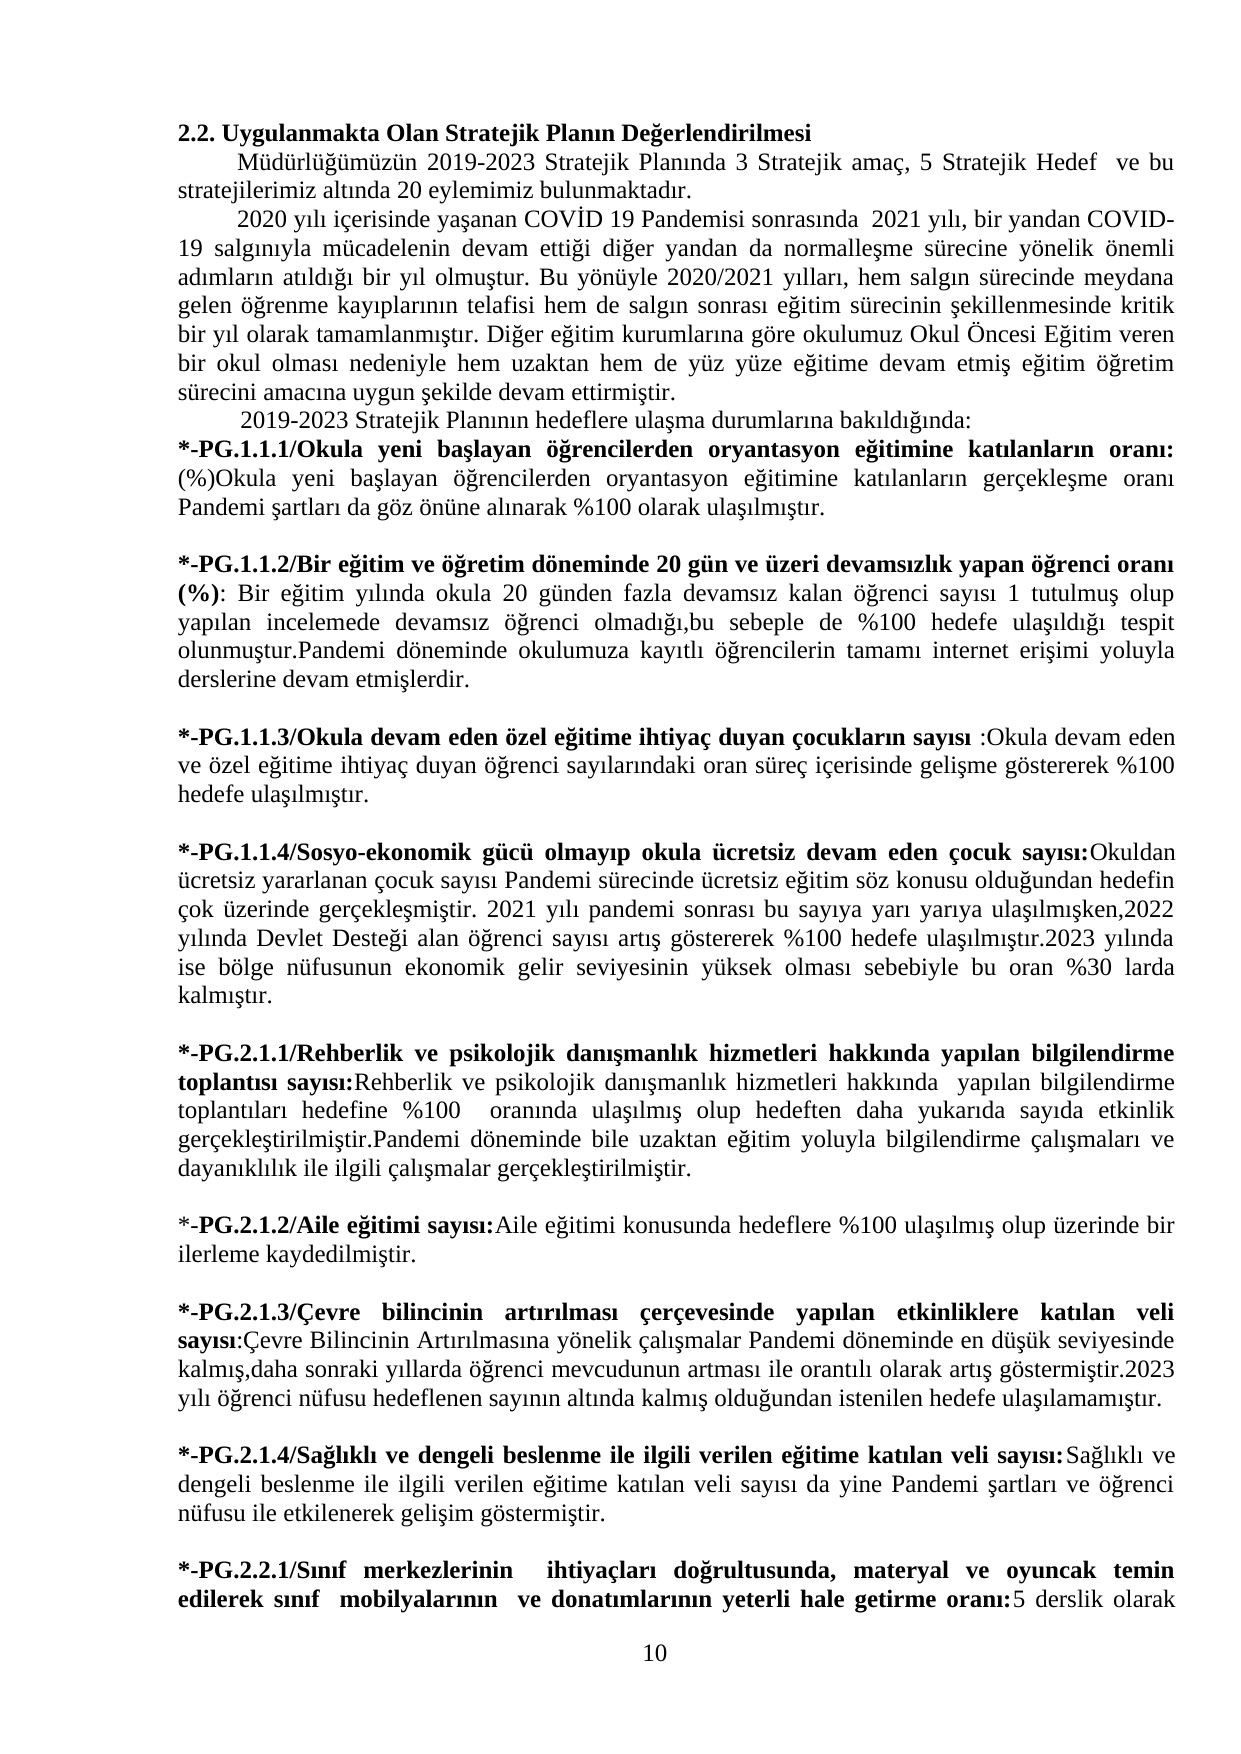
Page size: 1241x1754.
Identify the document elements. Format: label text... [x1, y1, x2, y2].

text 2020 yılı içerisinde yaşanan COVİD 19 Pandemisi sonrasında 2021 yılı, bir yandan COVID-19 salgınıyla mücadelenin devam ettiği diğer yandan da normalleşme sürecine yönelik önemli adımların atıldığı bir yıl olmuştur. Bu yönüyle 2020/2021 yılları, hem salgın sürecinde meydana gelen öğrenme kayıplarının telafisi hem de salgın sonrası eğitim sürecinin şekillenmesinde kritik bir yıl olarak tamamlanmıştır. Diğer eğitim kurumlarına göre okulumuz Okul Öncesi Eğitim veren bir okul olması nedeniyle hem uzaktan hem de yüz yüze eğitime devam etmiş eğitim öğretim sürecini amacına uygun şekilde devam ettirmiştir. [178, 204, 1176, 406]
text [178, 1556, 1176, 1613]
text *-PG.2.1.1/Rehberlik ve psikolojik danışmanlık hizmetleri hakkında yapılan bilgilendirme toplantısı sayısı:Rehberlik ve psikolojik danışmanlık hizmetleri hakkında yapılan bilgilendirme toplantıları hedefine %100 oranında ulaşılmış olup hedeften daha yukarıda sayıda etkinlik gerçekleştirilmiştir.Pandemi döneminde bile uzaktan eğitim yoluyla bilgilendirme çalışmaları ve dayanıklılık ile ilgili çalışmalar gerçekleştirilmiştir. [178, 1038, 1176, 1182]
text 2.2. Uygulanmakta Olan Stratejik Planın Değerlendirilmesi [178, 118, 1176, 147]
text *-PG.2.1.4/Sağlıklı ve dengeli beslenme ile ilgili verilen eğitime katılan veli sayısı:Sağlıklı ve dengeli beslenme ile ilgili verilen eğitime katılan veli sayısı da yine Pandemi şartları ve öğrenci nüfusu ile etkilenerek gelişim göstermiştir. [178, 1441, 1176, 1527]
text *-PG.1.1.4/Sosyo-ekonomik gücü olmayıp okula ücretsiz devam eden çocuk sayısı:Okuldan ücretsiz yararlanan çocuk sayısı Pandemi sürecinde ücretsiz eğitim söz konusu olduğundan hedefin çok üzerinde gerçekleşmiştir. 2021 yılı pandemi sonrası bu sayıya yarı yarıya ulaşılmışken,2022 yılında Devlet Desteği alan öğrenci sayısı artış göstererek %100 hedefe ulaşılmıştır.2023 yılında ise bölge nüfusunun ekonomik gelir seviyesinin yüksek olması sebebiyle bu oran %30 larda kalmıştır. [178, 837, 1176, 1009]
text *-PG.1.1.1/Okula yeni başlayan öğrencilerden oryantasyon eğitimine katılanların oranı: (%)Okula yeni başlayan öğrencilerden oryantasyon eğitimine katılanların gerçekleşme oranı Pandemi şartları da göz önüne alınarak %100 olarak ulaşılmıştır. [178, 434, 1176, 521]
text *-PG.2.1.2/Aile eğitimi sayısı:Aile eğitimi konusunda hedeflere %100 ulaşılmış olup üzerinde bir ilerleme kaydedilmiştir. [178, 1211, 1176, 1268]
text 2019-2023 Stratejik Planının hedeflere ulaşma durumlarına bakıldığında: [178, 406, 1176, 434]
text *-PG.2.1.3/Çevre bilincinin artırılması çerçevesinde yapılan etkinliklere katılan veli sayısı:Çevre Bilincinin Artırılmasına yönelik çalışmalar Pandemi döneminde en düşük seviyesinde kalmış,daha sonraki yıllarda öğrenci mevcudunun artması ile orantılı olarak artış göstermiştir.2023 yılı öğrenci nüfusu hedeflenen sayının altında kalmış olduğundan istenilen hedefe ulaşılamamıştır. [178, 1297, 1176, 1412]
text Müdürlüğümüzün 2019-2023 Stratejik Planında 3 Stratejik amaç, 5 Stratejik Hedef ve bu stratejilerimiz altında 20 eylemimiz bulunmaktadır. [178, 147, 1176, 204]
text *-PG.1.1.2/Bir eğitim ve öğretim döneminde 20 gün ve üzeri devamsızlık yapan öğrenci oranı (%): Bir eğitim yılında okula 20 günden fazla devamsız kalan öğrenci sayısı 1 tutulmuş olup yapılan incelemede devamsız öğrenci olmadığı,bu sebeple de %100 hedefe ulaşıldığı tespit olunmuştur.Pandemi döneminde okulumuza kayıtlı öğrencilerin tamamı internet erişimi yoluyla derslerine devam etmişlerdir. [178, 549, 1176, 693]
text *-PG.1.1.3/Okula devam eden özel eğitime ihtiyaç duyan çocukların sayısı :Okula devam eden ve özel eğitime ihtiyaç duyan öğrenci sayılarındaki oran süreç içerisinde gelişme göstererek %100 hedefe ulaşılmıştır. [178, 722, 1176, 808]
